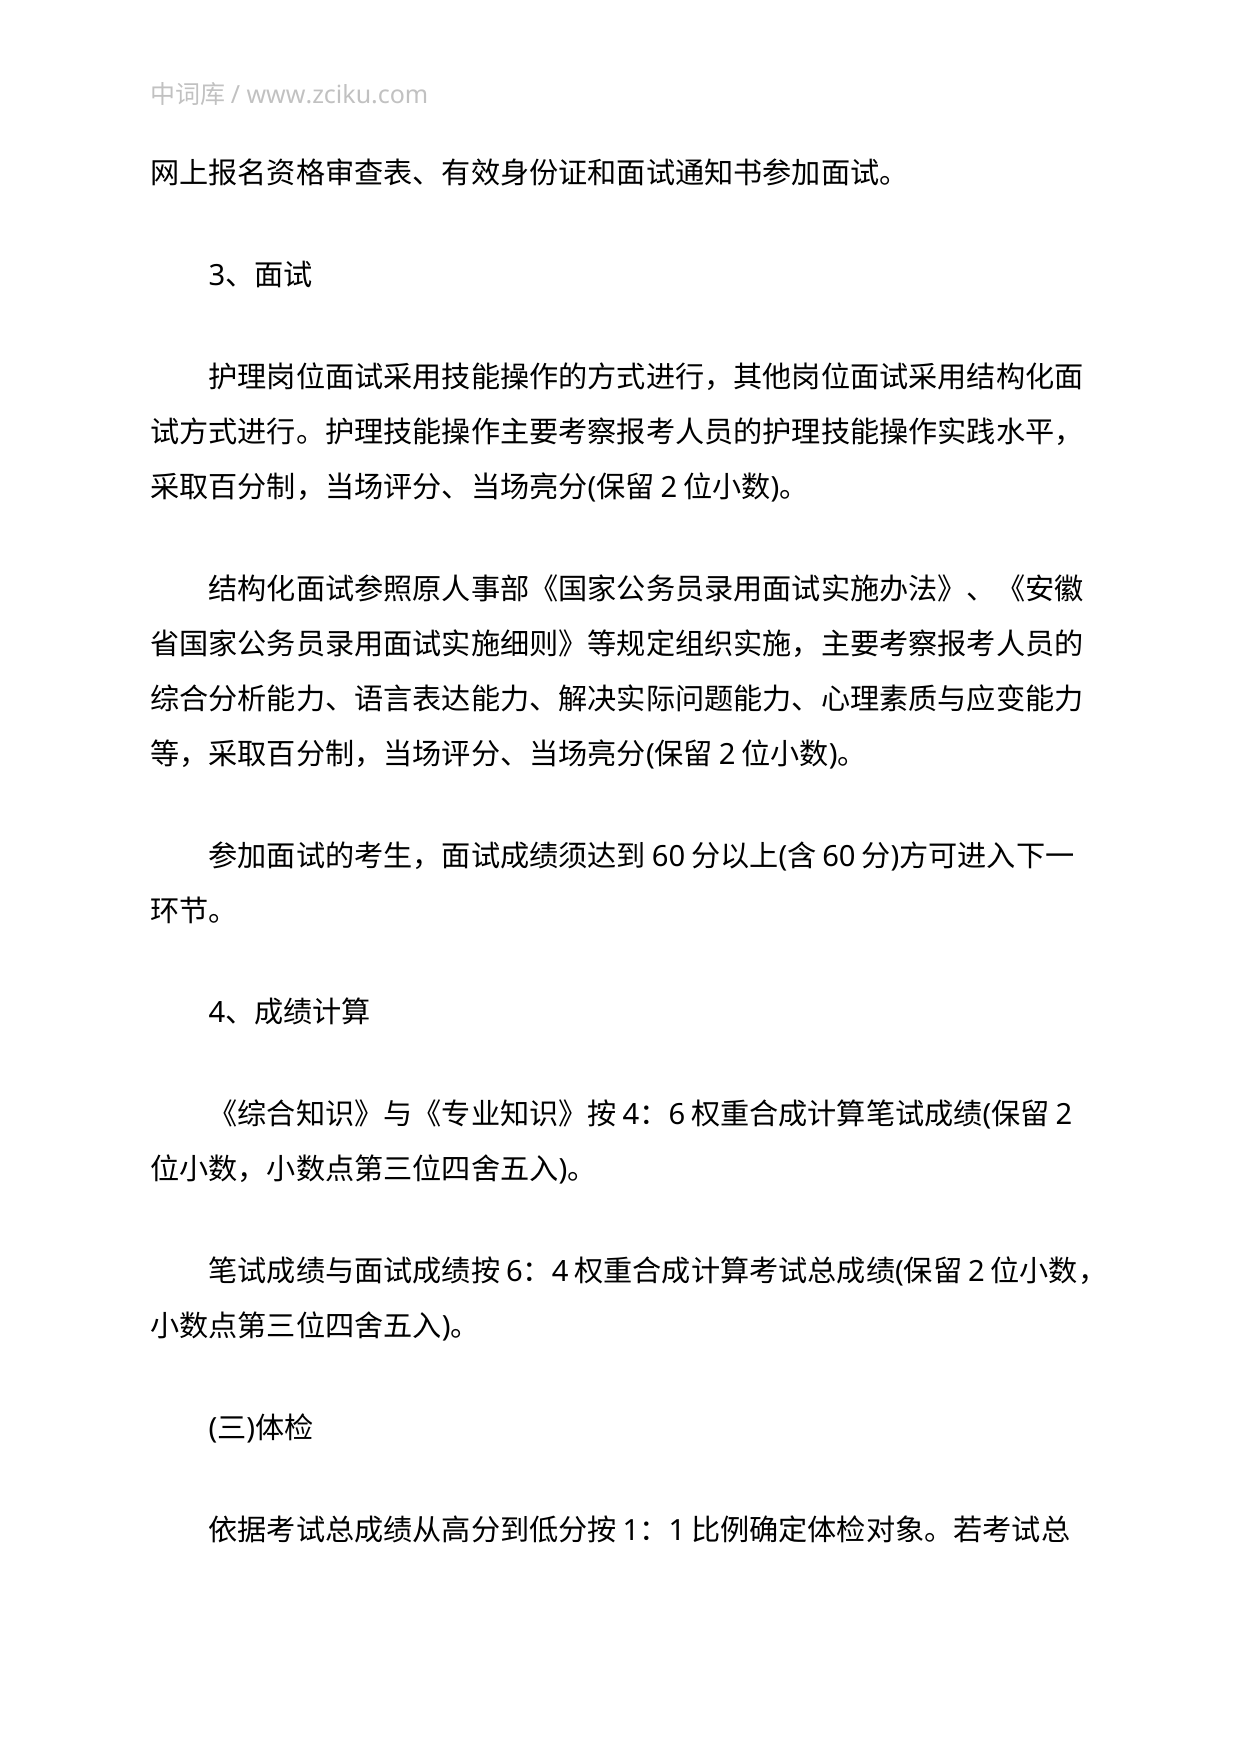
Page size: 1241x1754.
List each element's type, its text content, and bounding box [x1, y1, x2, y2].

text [150, 150, 1090, 192]
text 参加面试的考生，面试成绩须达到60分以上(含60分)方可进入下一环节。 [150, 832, 1090, 929]
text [150, 1507, 1090, 1549]
text 护理岗位面试采用技能操作的方式进行，其他岗位面试采用结构化面试方式进行。护理技能操作主要考察报考人员的护理技能操作实践水平，采取百分制，当场评分、当场亮分(保留2位小数)。 [150, 354, 1090, 506]
text 笔试成绩与面试成绩按6：4权重合成计算考试总成绩(保留2位小数，小数点第三位四舍五入)。 [150, 1248, 1090, 1345]
text 3、面试 [150, 252, 1090, 294]
text 4、成绩计算 [150, 989, 1090, 1031]
text 《综合知识》与《专业知识》按4：6权重合成计算笔试成绩(保留2位小数，小数点第三位四舍五入)。 [150, 1091, 1090, 1188]
text 结构化面试参照原人事部《国家公务员录用面试实施办法》、《安徽省国家公务员录用面试实施细则》等规定组织实施，主要考察报考人员的综合分析能力、语言表达能力、解决实际问题能力、心理素质与应变能力等，采取百分制，当场评分、当场亮分(保留2位小数)。 [150, 566, 1090, 773]
text (三)体检 [150, 1405, 1090, 1447]
